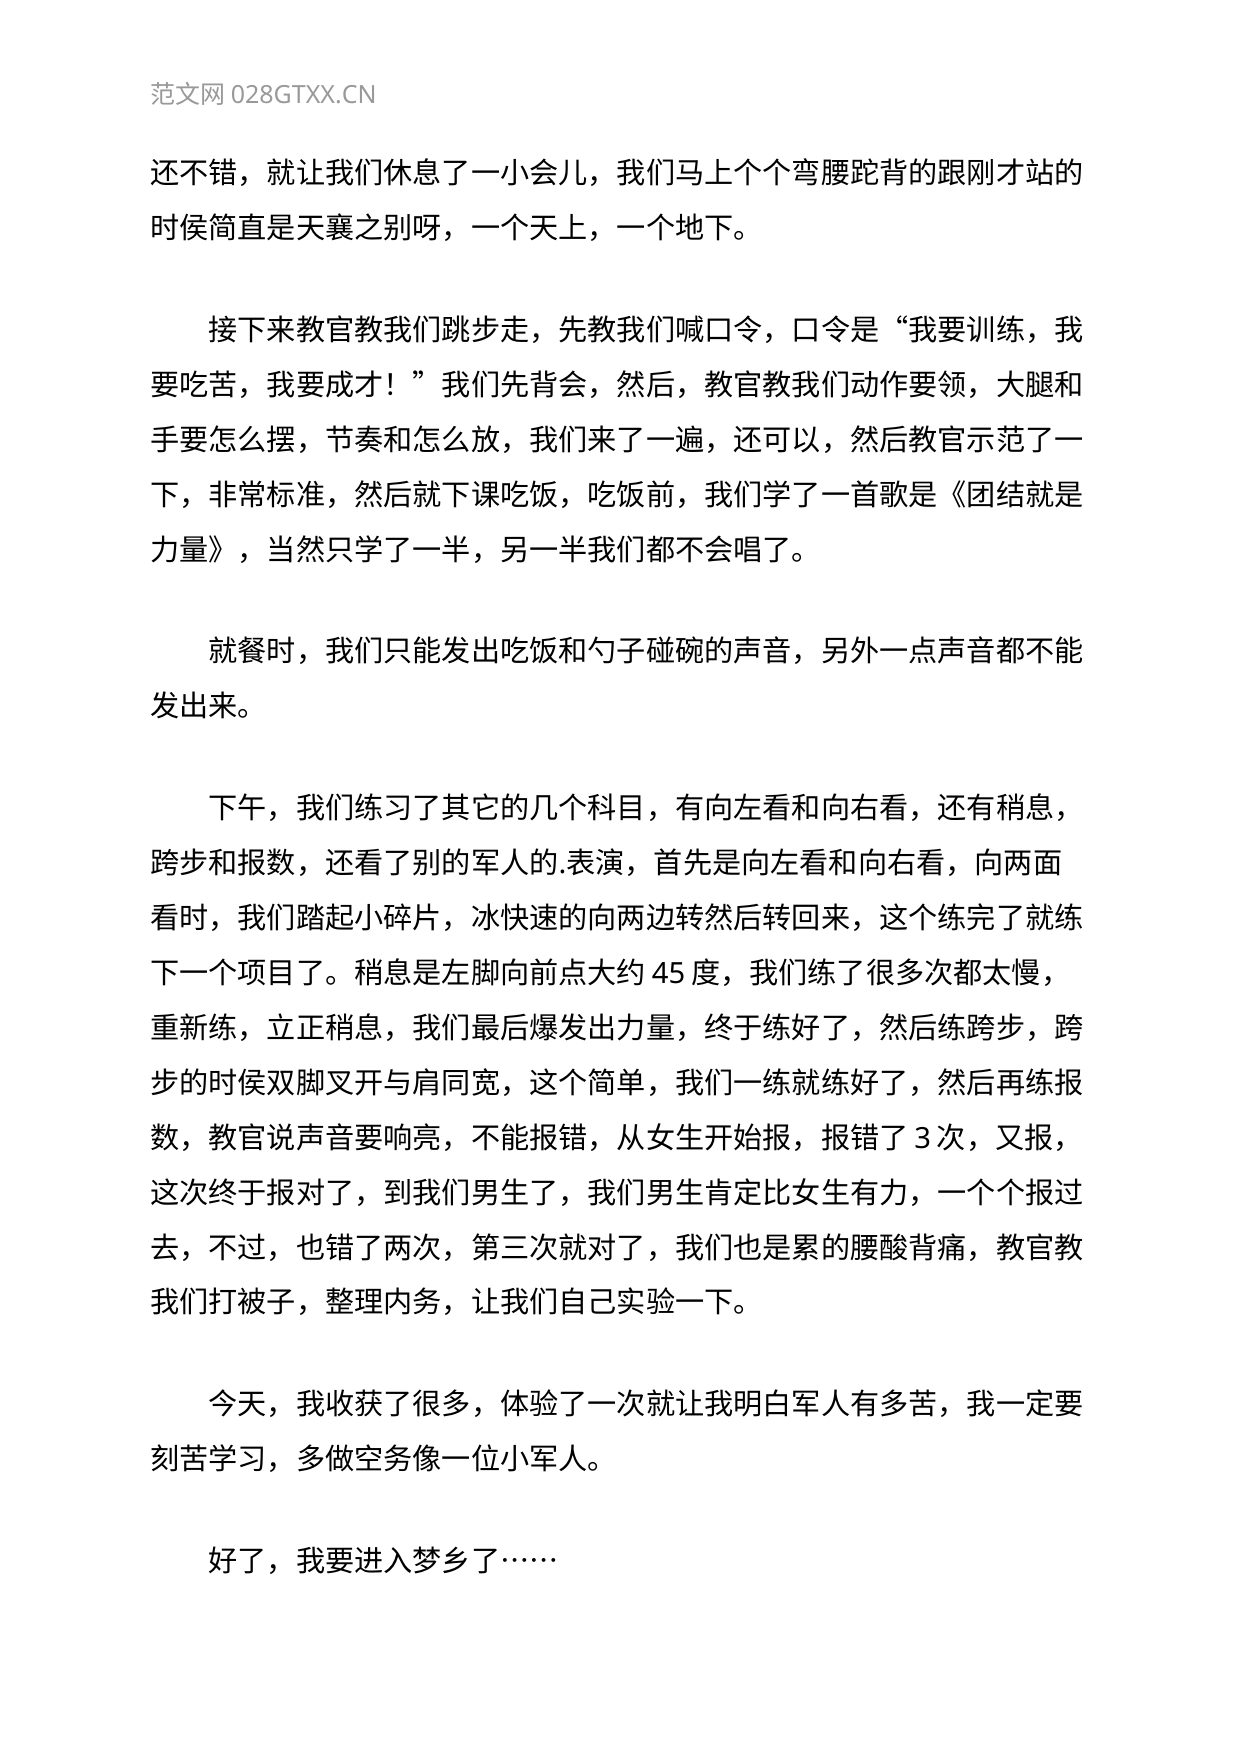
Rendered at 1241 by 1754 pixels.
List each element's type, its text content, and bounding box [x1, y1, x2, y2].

text 好了，我要进入梦乡了…… [150, 1537, 1090, 1580]
text 接下来教官教我们跳步走，先教我们喊口令，口令是“我要训练，我要吃苦，我要成才！”我们先背会，然后，教官教我们动作要领，大腿和手要怎么摆，节奏和怎么放，我们来了一遍，还可以，然后教官示范了一下，非常标准，然后就下课吃饭，吃饭前，我们学了一首歌是《团结就是力量》，当然只学了一半，另一半我们都不会唱了。 [150, 307, 1090, 568]
text 今天，我收获了很多，体验了一次就让我明白军人有多苦，我一定要刻苦学习，多做空务像一位小军人。 [150, 1381, 1090, 1478]
text 下午，我们练习了其它的几个科目，有向左看和向右看，还有稍息，跨步和报数，还看了别的军人的.表演，首先是向左看和向右看，向两面看时，我们踏起小碎片，冰快速的向两边转然后转回来，这个练完了就练下一个项目了。稍息是左脚向前点大约45度，我们练了很多次都太慢，重新练，立正稍息，我们最后爆发出力量，终于练好了，然后练跨步，跨步的时侯双脚叉开与肩同宽，这个简单，我们一练就练好了，然后再练报数，教官说声音要响亮，不能报错，从女生开始报，报错了3次，又报，这次终于报对了，到我们男生了，我们男生肯定比女生有力，一个个报过去，不过，也错了两次，第三次就对了，我们也是累的腰酸背痛，教官教我们打被子，整理内务，让我们自己实验一下。 [150, 785, 1090, 1321]
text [150, 150, 1090, 247]
text 就餐时，我们只能发出吃饭和勺子碰碗的声音，另外一点声音都不能发出来。 [150, 628, 1090, 725]
